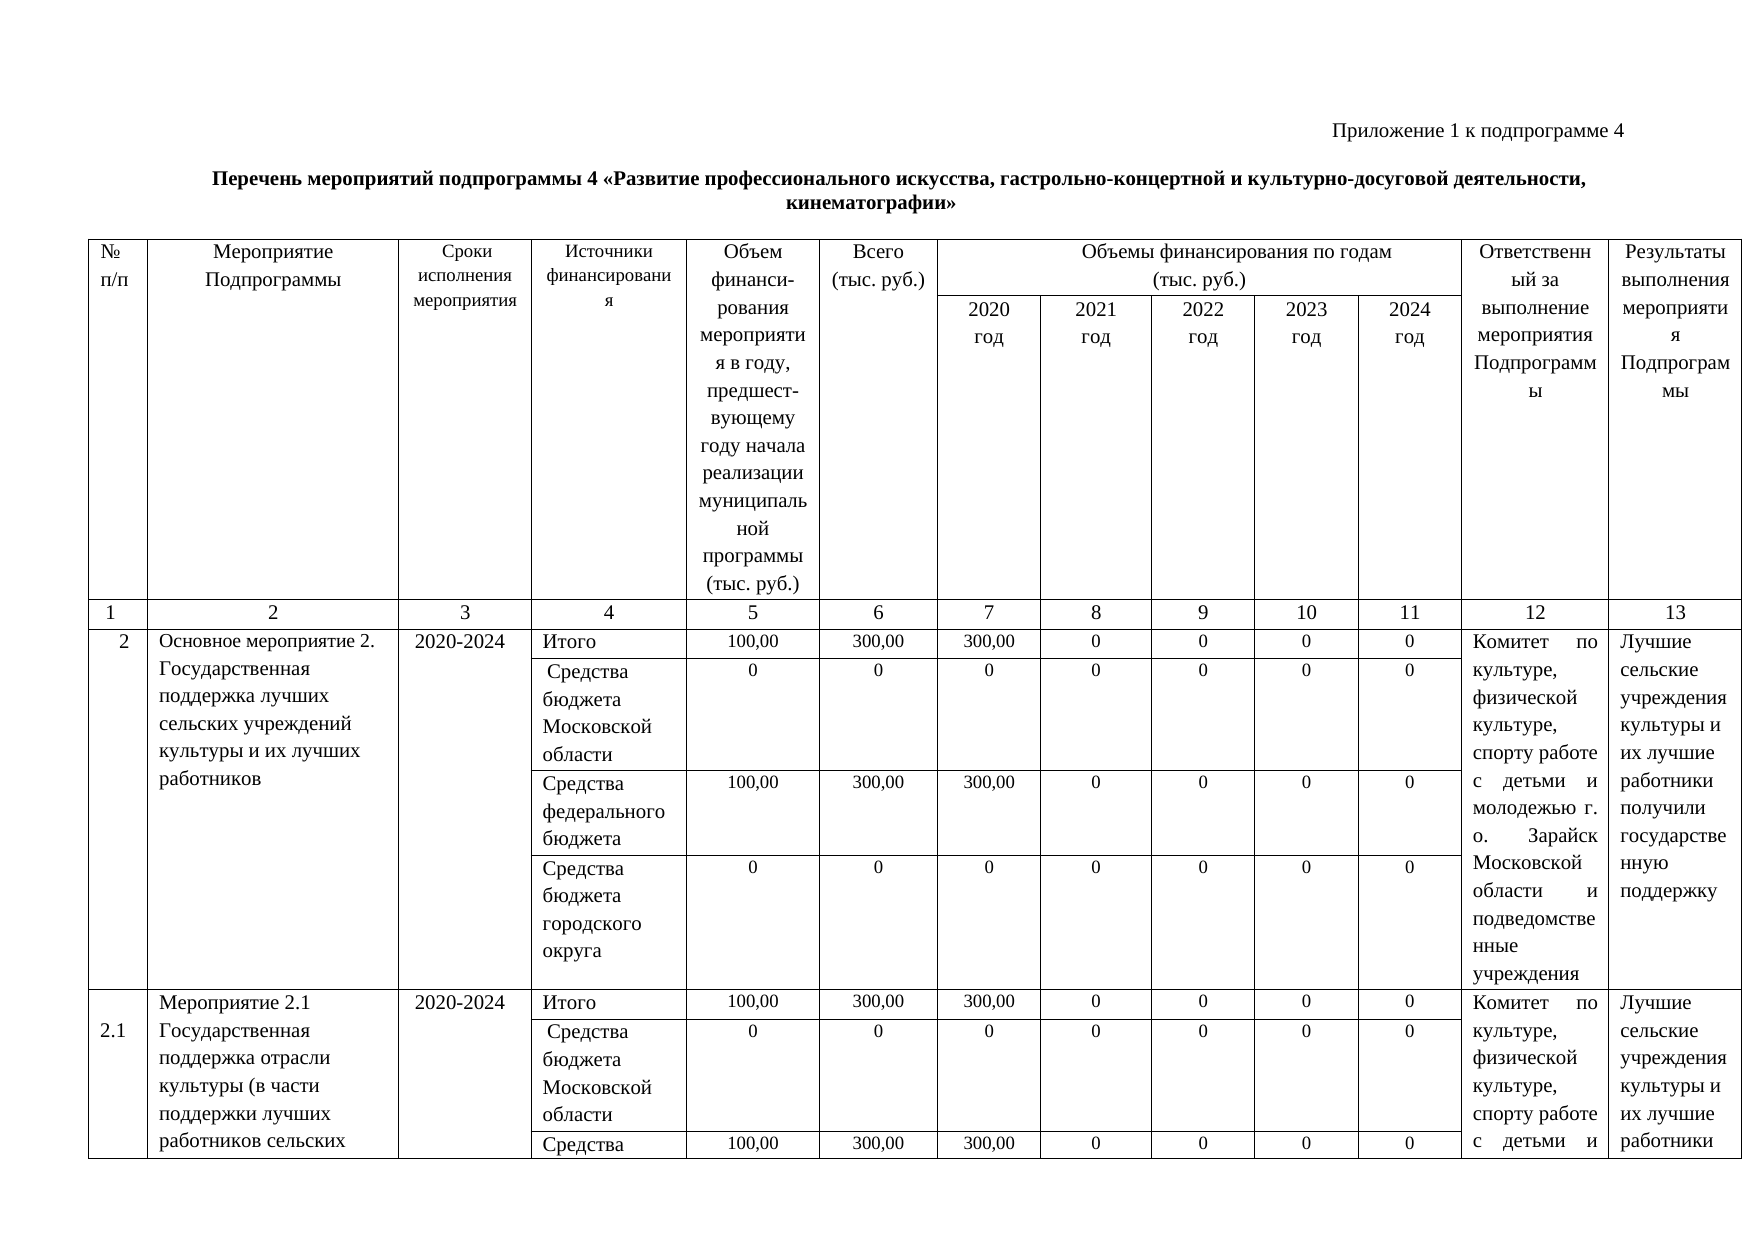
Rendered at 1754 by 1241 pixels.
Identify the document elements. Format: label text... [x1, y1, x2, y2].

table_cell 300,00 [820, 630, 937, 658]
table_cell 0 [1041, 856, 1151, 989]
table_cell Итого [532, 990, 686, 1018]
table_cell 0 [1152, 1020, 1254, 1131]
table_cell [1462, 990, 1608, 1157]
table_cell 0 [1359, 856, 1461, 989]
table_cell 0 [1152, 771, 1254, 854]
table_cell 300,00 [820, 990, 937, 1018]
table_cell 12 [1462, 600, 1608, 628]
table_cell 0 [1359, 1132, 1461, 1157]
table_cell 2.1 [89, 990, 147, 1157]
table_cell 300,00 [820, 771, 937, 854]
table_cell 2022 год [1152, 296, 1254, 599]
table_cell Мероприятие 2.1 Государственная поддержка отрасли культуры (в части поддержки лучших работников сельских учреждений культуры, лучших сельских учреждений культуры) [148, 990, 398, 1157]
table_cell 0 [820, 659, 937, 770]
table_cell 0 [1152, 1132, 1254, 1157]
table_cell 0 [687, 1020, 819, 1131]
text Перечень мероприятий подпрограммы 4 «Развитие профессионального искусства, гастрольно-концертной и культурно-досуговой деятельности, кинематографии» [118, 166, 1624, 214]
table_cell 7 [938, 600, 1040, 628]
table_cell 0 [1255, 1020, 1358, 1131]
table_header Мероприятие Подпрограммы [148, 240, 398, 599]
table_cell 8 [1041, 600, 1151, 628]
table_cell 0 [820, 856, 937, 989]
table_cell 300,00 [938, 1132, 1040, 1157]
table_cell Средства федерального бюджета [532, 771, 686, 854]
table_cell 0 [820, 1020, 937, 1131]
table_cell 0 [1152, 856, 1254, 989]
table_cell 4 [532, 600, 686, 628]
table_header Объем финанси-рования мероприятия в году, предшест- вующему году начала реализации муниципальной программы (тыс. руб.) [687, 240, 819, 599]
table_cell 0 [1152, 990, 1254, 1018]
table_cell 300,00 [938, 771, 1040, 854]
table_cell Лучшие сельские учреждения культуры и их лучшие работники получили государственную поддержку [1609, 990, 1741, 1157]
table_cell 2020 год [938, 296, 1040, 599]
table_cell 0 [1152, 630, 1254, 658]
table_cell 13 [1609, 600, 1741, 628]
table_cell 6 [820, 600, 937, 628]
table_cell Итого [532, 630, 686, 658]
table_cell 300,00 [938, 630, 1040, 658]
table_header Ответственный за выполнение мероприятия Подпрограммы [1462, 240, 1608, 599]
table_cell 0 [1041, 990, 1151, 1018]
table_cell 300,00 [820, 1132, 937, 1157]
table_cell 100,00 [687, 630, 819, 658]
table_header Сроки исполнения мероприятия [399, 240, 531, 599]
table_cell 0 [1041, 771, 1151, 854]
table_cell 10 [1255, 600, 1358, 628]
table_cell 100,00 [687, 990, 819, 1018]
table_cell 0 [1255, 1132, 1358, 1157]
table_cell 0 [1255, 630, 1358, 658]
table_cell 2 [89, 630, 147, 989]
table_cell 0 [687, 856, 819, 989]
table_cell 0 [1041, 1020, 1151, 1131]
table_cell 0 [1359, 659, 1461, 770]
table_cell 0 [1041, 659, 1151, 770]
table_cell 11 [1359, 600, 1461, 628]
table_header Объемы финансирования по годам (тыс. руб.) [938, 240, 1461, 295]
table_cell Средства бюджета городского округа [532, 856, 686, 989]
table_cell 0 [687, 659, 819, 770]
table_cell 2020-2024 [399, 990, 531, 1157]
table_cell 0 [1041, 1132, 1151, 1157]
table_cell Средства бюджета Московской области [532, 659, 686, 770]
table_cell 2020-2024 [399, 630, 531, 989]
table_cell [532, 1132, 686, 1157]
table_cell 2021 год [1041, 296, 1151, 599]
table_cell 300,00 [938, 990, 1040, 1018]
table_cell 0 [1152, 659, 1254, 770]
table_cell 2 [148, 600, 398, 628]
table_cell Средства бюджета Московской области [532, 1020, 686, 1131]
table_header Источники финансирования [532, 240, 686, 599]
table_cell Лучшие сельские учреждения культуры и их лучшие работники получили государственную поддержку [1609, 630, 1741, 989]
table_header Результаты выполнения мероприятия Подпрограммы [1609, 240, 1741, 599]
table_cell 0 [1255, 990, 1358, 1018]
table_cell 0 [1359, 771, 1461, 854]
table_cell Комитет по культуре, физической культуре, спорту работе с детьми и молодежью г. о. Зарайск Московской области и подведомственные учреждения [1462, 630, 1608, 989]
table_cell 0 [1359, 630, 1461, 658]
table_cell 0 [1359, 990, 1461, 1018]
table_cell 0 [1255, 659, 1358, 770]
table_cell 0 [1255, 856, 1358, 989]
text Приложение 1 к подпрограмме 4 [118, 118, 1624, 142]
table_cell 0 [938, 659, 1040, 770]
table_header Всего (тыс. руб.) [820, 240, 937, 599]
table_cell 0 [938, 1020, 1040, 1131]
table_cell 0 [1041, 630, 1151, 658]
table_cell 0 [1255, 771, 1358, 854]
table_cell 9 [1152, 600, 1254, 628]
table_cell 2024 год [1359, 296, 1461, 599]
table_cell 1 [89, 600, 147, 628]
table_cell 5 [687, 600, 819, 628]
table_cell 3 [399, 600, 531, 628]
table_cell 100,00 [687, 771, 819, 854]
table_cell Основное мероприятие 2. Государственная поддержка лучших сельских учреждений культуры и их лучших работников [148, 630, 398, 989]
table_cell 0 [938, 856, 1040, 989]
table_cell 0 [1359, 1020, 1461, 1131]
table_cell 2023 год [1255, 296, 1358, 599]
table_header № п/п [89, 240, 147, 599]
table_cell 100,00 [687, 1132, 819, 1157]
